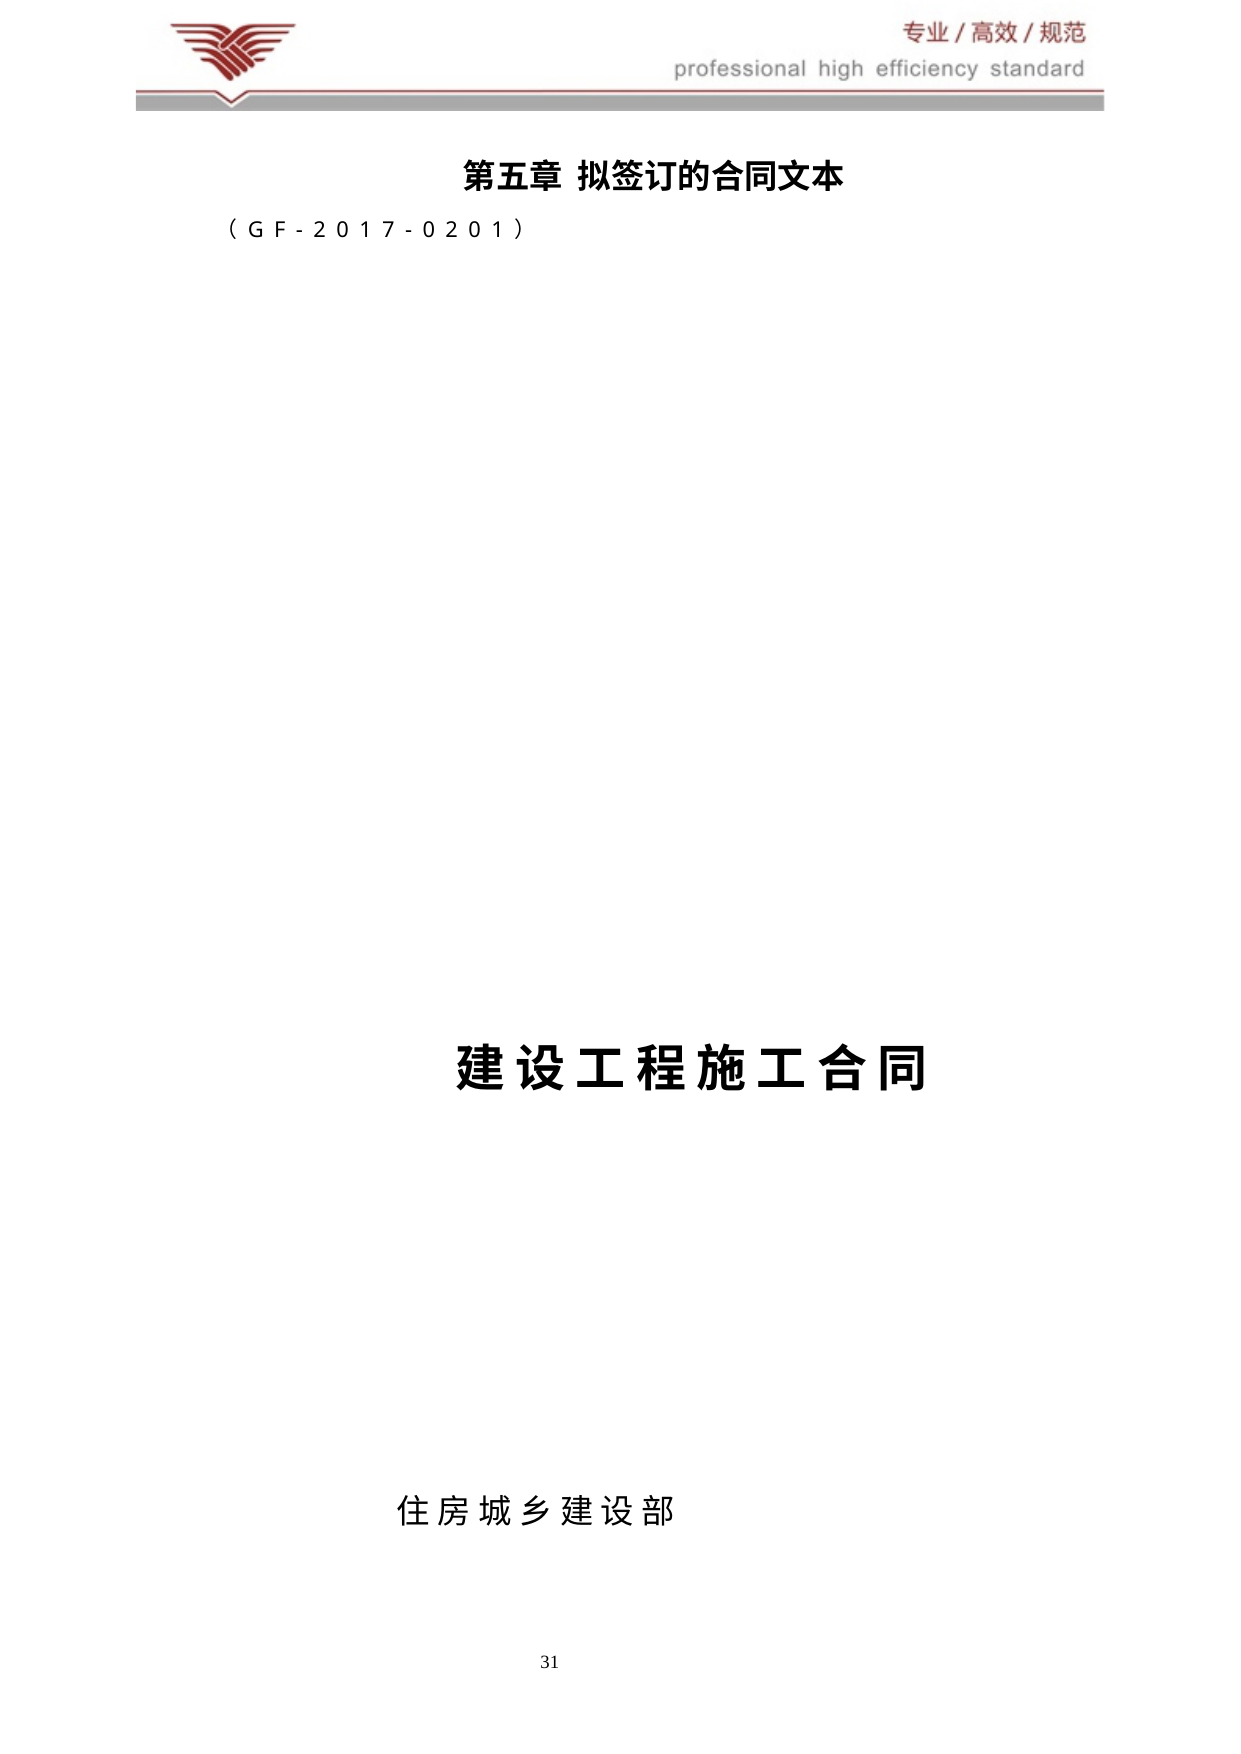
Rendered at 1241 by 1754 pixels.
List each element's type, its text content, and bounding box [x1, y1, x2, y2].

text 住 房 城 乡 建 设 部 [130, 1469, 1110, 1550]
text 第五章 拟签订的合同文本 [130, 149, 1110, 198]
picture [135, 0, 1105, 111]
text （GF-2017-0201） [130, 207, 1110, 248]
text 建设工程施工合同 [130, 1024, 1110, 1105]
